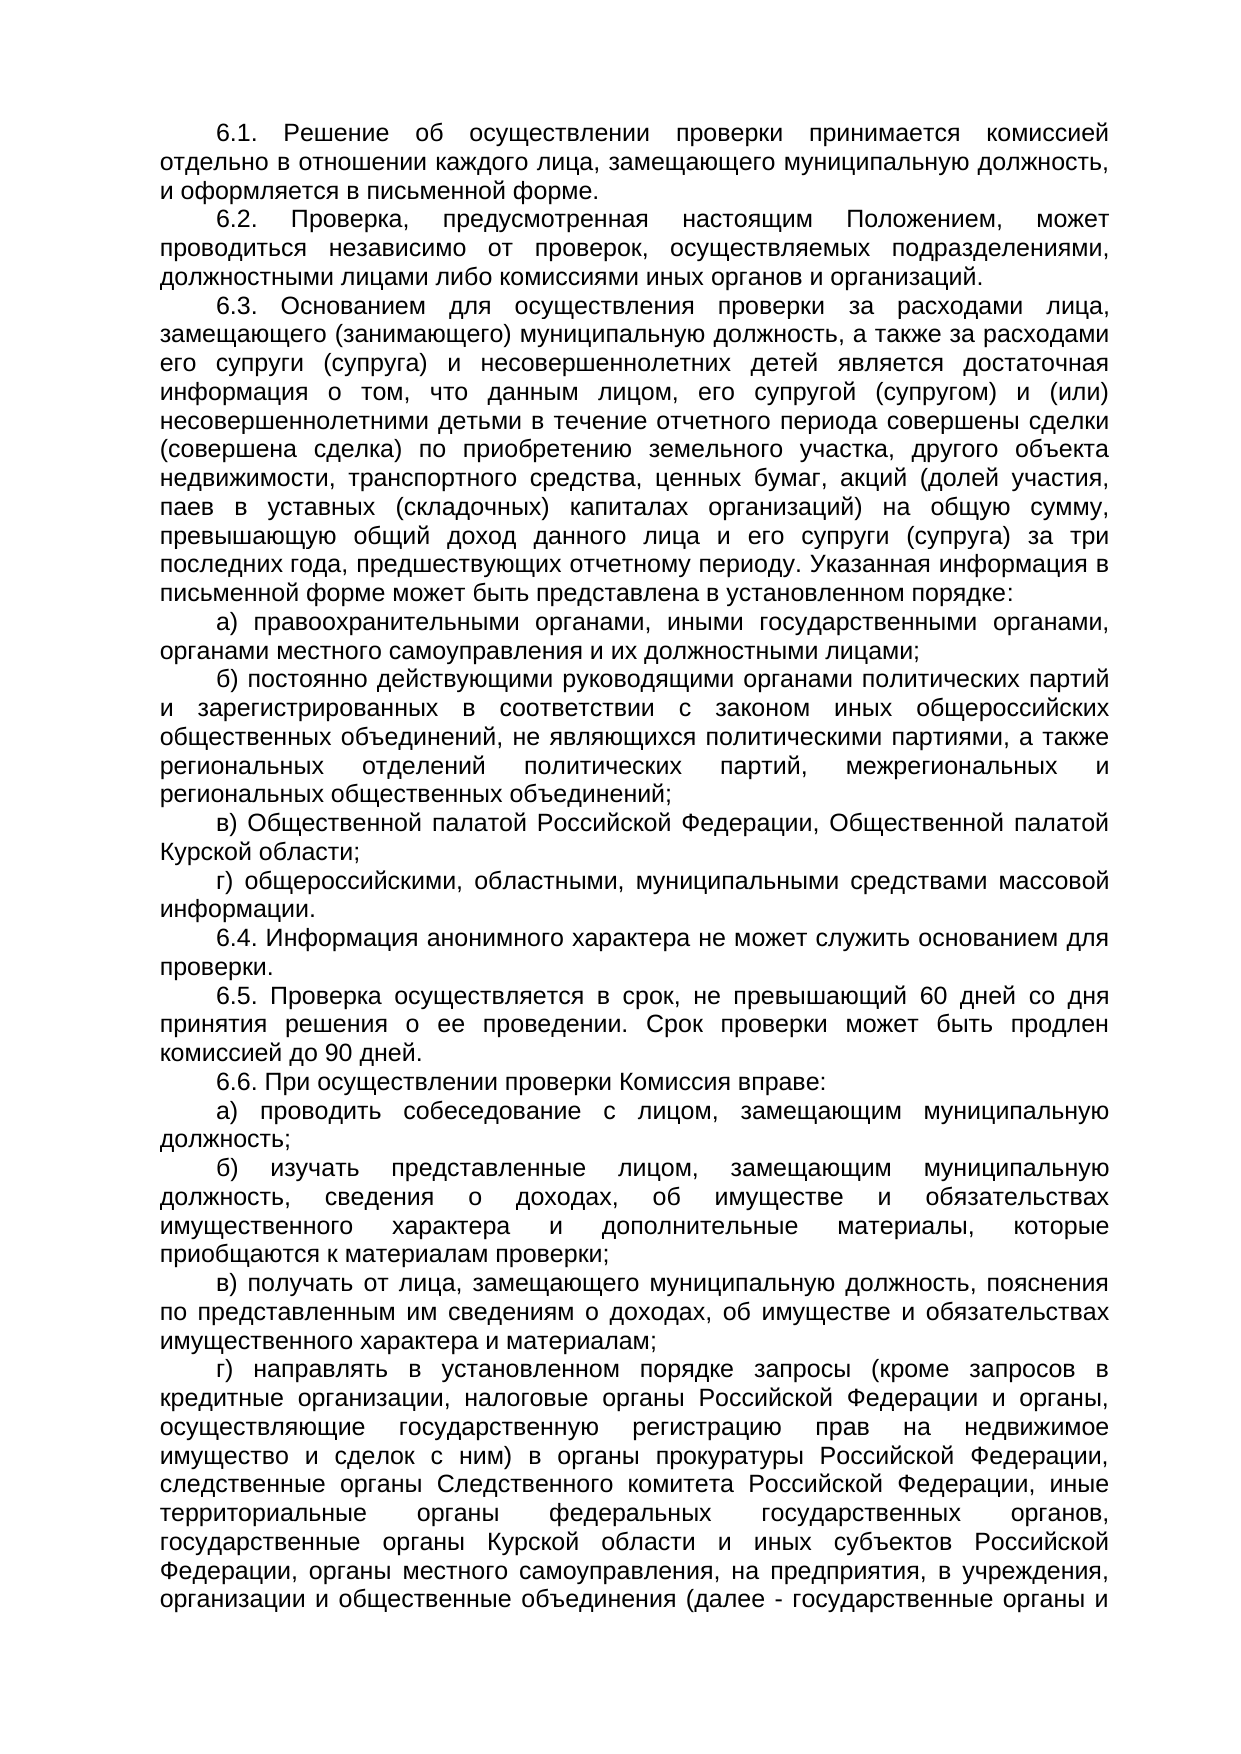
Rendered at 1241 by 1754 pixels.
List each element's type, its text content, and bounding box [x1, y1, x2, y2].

text б) изучать представленные лицом, замещающим муниципальную должность, сведения о доходах, об имуществе и обязательствах имущественного характера и дополнительные материалы, которые приобщаются к материалам проверки; [159, 1153, 1110, 1268]
text 6.5. Проверка осуществляется в срок, не превышающий 60 дней со дня принятия решения о ее проведении. Срок проверки может быть продлен комиссией до 90 дней. [159, 981, 1110, 1067]
text в) получать от лица, замещающего муниципальную должность, пояснения по представленным им сведениям о доходах, об имуществе и обязательствах имущественного характера и материалам; [159, 1268, 1110, 1354]
text б) постоянно действующими руководящими органами политических партий и зарегистрированных в соответствии с законом иных общероссийских общественных объединений, не являющихся политическими партиями, а также региональных отделений политических партий, межрегиональных и региональных общественных объединений; [159, 664, 1110, 808]
text в) Общественной палатой Российской Федерации, Общественной палатой Курской области; [159, 808, 1110, 866]
text 6.6. При осуществлении проверки Комиссия вправе: [159, 1067, 1110, 1096]
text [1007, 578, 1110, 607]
text 6.2. Проверка, предусмотренная настоящим Положением, может проводиться независимо от проверок, осуществляемых подразделениями, должностными лицами либо комиссиями иных органов и организаций. [159, 204, 1110, 291]
text 6.1. Решение об осуществлении проверки принимается комиссией отдельно в отношении каждого лица, замещающего муниципальную должность, и оформляется в письменной форме. [159, 118, 1110, 204]
text г) общероссийскими, областными, муниципальными средствами массовой информации. [159, 866, 1110, 923]
text 6.4. Информация анонимного характера не может служить основанием для проверки. [159, 923, 1110, 981]
text а) проводить собеседование с лицом, замещающим муниципальную должность; [159, 1096, 1110, 1153]
text а) правоохранительными органами, иными государственными органами, органами местного самоуправления и их должностными лицами; [159, 607, 1110, 664]
text 6.3. Основанием для осуществления проверки за расходами лица, замещающего (занимающего) муниципальную должность, а также за расходами его супруги (супруга) и несовершеннолетних детей является достаточная информация о том, что данным лицом, его супругой (супругом) и (или) несовершеннолетними детьми в течение отчетного периода совершены сделки (совершена сделка) по приобретению земельного участка, другого объекта недвижимости, транспортного средства, ценных бумаг, акций (долей участия, паев в уставных (складочных) капиталах организаций) на общую сумму, превышающую общий доход данного лица и его супруги (супруга) за три последних года, предшествующих отчетному периоду. Указанная информация в письменной форме может быть представлена в установленном порядке: [159, 291, 849, 607]
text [159, 1354, 1110, 1613]
